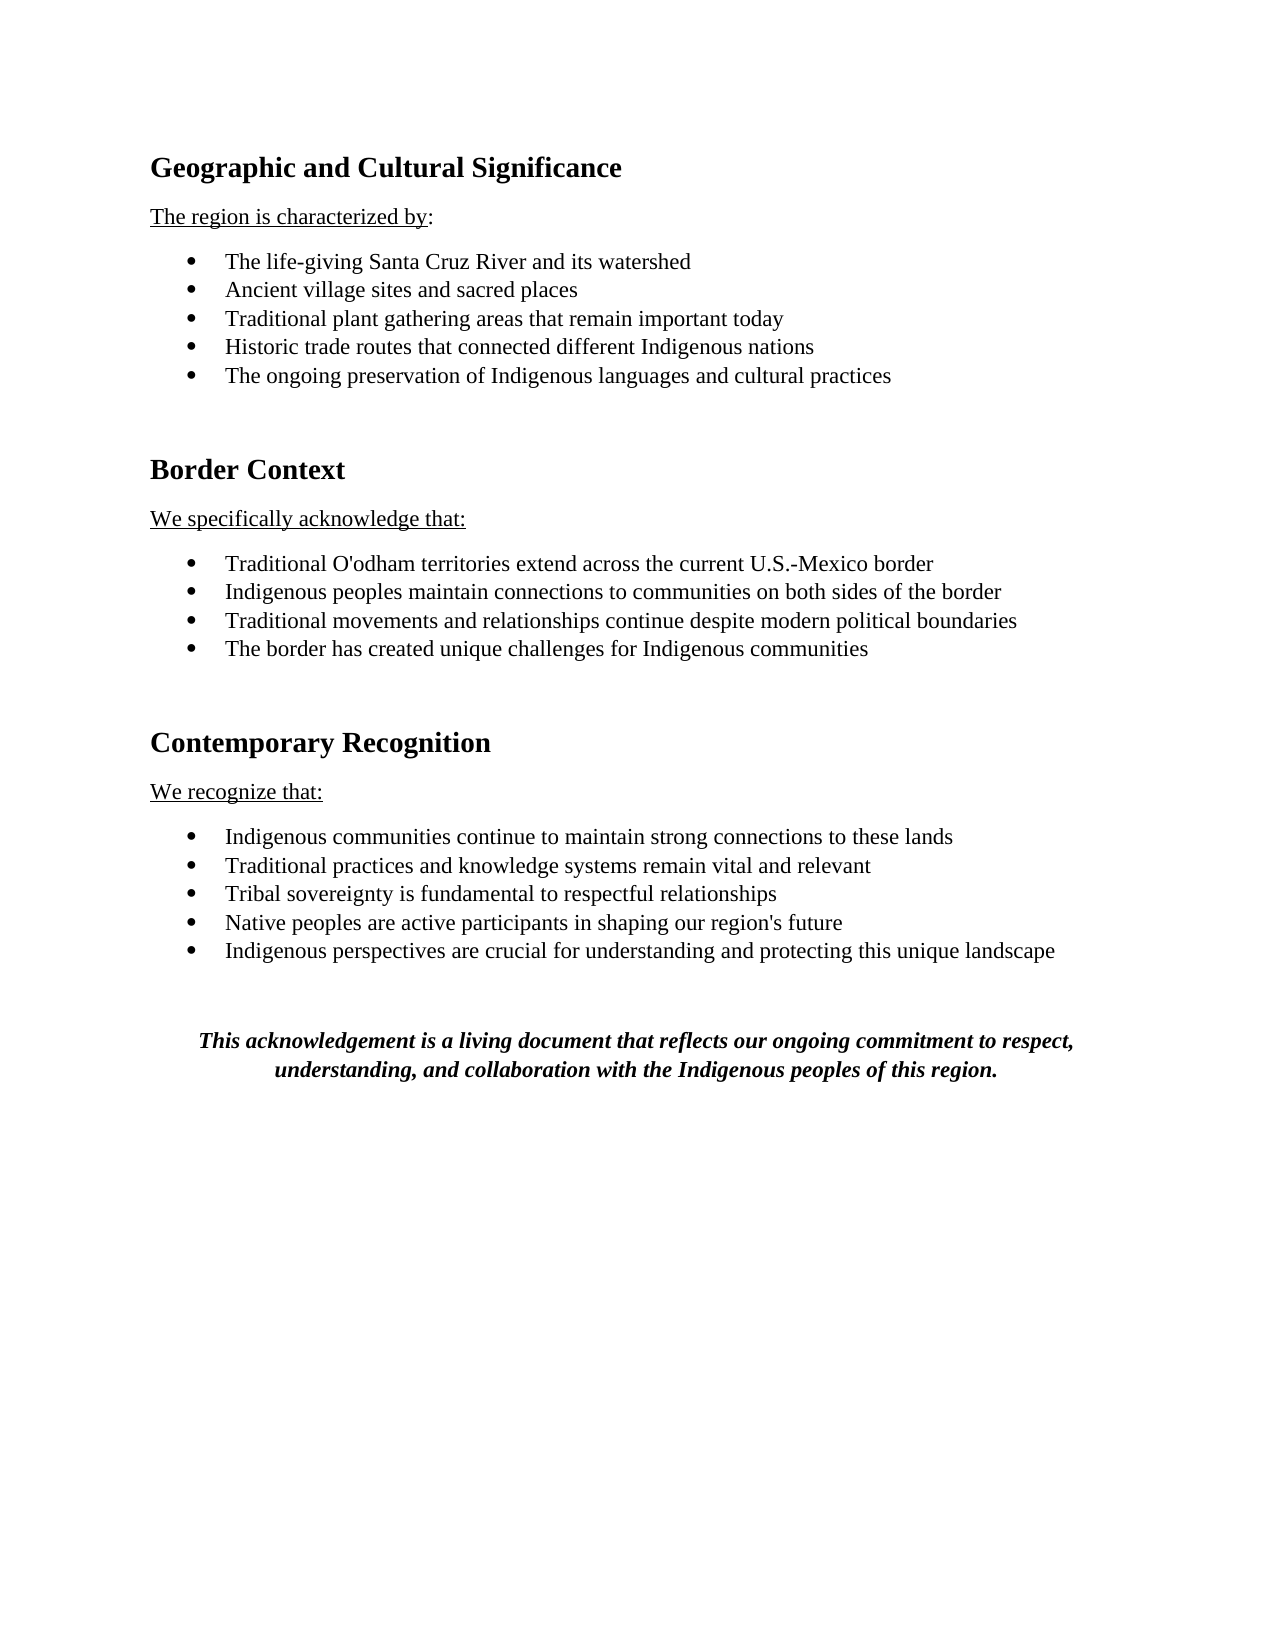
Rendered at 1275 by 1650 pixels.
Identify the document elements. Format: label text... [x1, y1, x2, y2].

text Border Context [150, 452, 1125, 485]
list Traditional O'odham territories extend across the current U.S.-Mexico border [187, 550, 1125, 576]
list The ongoing preservation of Indigenous languages and cultural practices [187, 362, 1125, 388]
text Geographic and Cultural Significance [150, 150, 1125, 183]
text We recognize that: [150, 778, 1125, 804]
list The life-giving Santa Cruz River and its watershed [187, 248, 1125, 274]
text This acknowledgement is a living document that reflects our ongoing commitment to respect, understanding, and collaboration with the Indigenous peoples of this region. [150, 1027, 1125, 1082]
list Historic trade routes that connected different Indigenous nations [187, 333, 1125, 359]
text We specifically acknowledge that: [150, 505, 1125, 531]
list Indigenous peoples maintain connections to communities on both sides of the border [187, 578, 1125, 604]
list Traditional practices and knowledge systems remain vital and relevant [187, 852, 1125, 878]
list Traditional plant gathering areas that remain important today [187, 305, 1125, 331]
text The region is characterized by: [150, 203, 1125, 229]
list The border has created unique challenges for Indigenous communities [187, 635, 1125, 661]
list Indigenous perspectives are crucial for understanding and protecting this unique landscape [187, 937, 1125, 963]
list Traditional movements and relationships continue despite modern political boundaries [187, 607, 1125, 633]
list Tribal sovereignty is fundamental to respectful relationships [187, 880, 1125, 906]
text Contemporary Recognition [150, 725, 1125, 759]
list Indigenous communities continue to maintain strong connections to these lands [187, 823, 1125, 849]
list Ancient village sites and sacred places [187, 276, 1125, 303]
list Native peoples are active participants in shaping our region's future [187, 908, 1125, 935]
